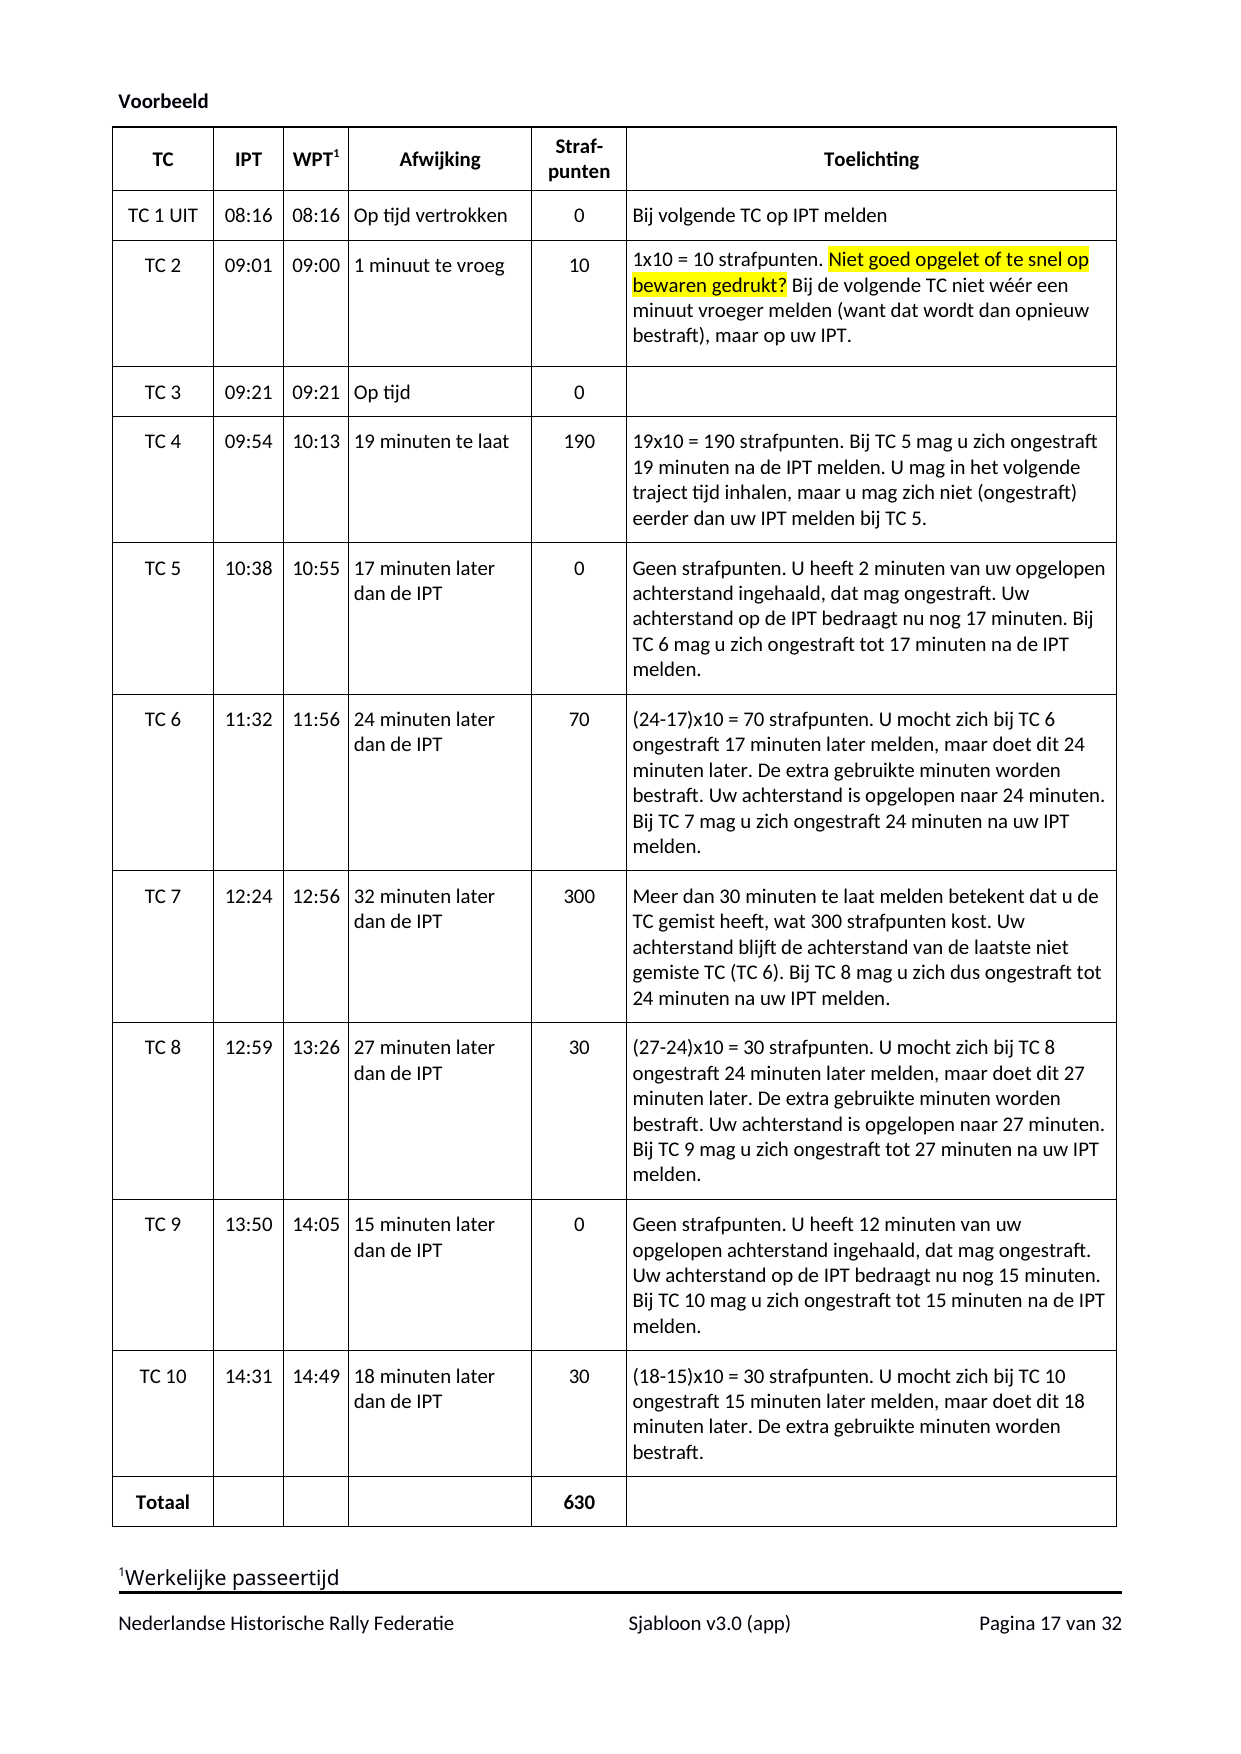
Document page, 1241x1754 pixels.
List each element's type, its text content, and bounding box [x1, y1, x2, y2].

table_cell 09:01 [214, 241, 283, 366]
table_cell 190 [532, 417, 626, 542]
table_cell [214, 1477, 283, 1526]
table_cell (24-17)x10 = 70 strafpunten. U mocht zich bij TC 6 ongestraft 17 minuten later melden, maar doet dit 24 minuten later. De extra gebruikte minuten worden bestraft. Uw achterstand is opgelopen naar 24 minuten. Bij TC 7 mag u zich ongestraft 24 minuten na uw IPT melden. [627, 695, 1116, 870]
table_cell 09:21 [284, 367, 348, 416]
table_cell TC 6 [113, 695, 213, 870]
table_cell 19x10 = 190 strafpunten. Bij TC 5 mag u zich ongestraft 19 minuten na de IPT melden. U mag in het volgende traject tijd inhalen, maar u mag zich niet (ongestraft) eerder dan uw IPT melden bij TC 5. [627, 417, 1116, 542]
table_header WPT [284, 128, 348, 190]
table_cell 12:56 [284, 871, 348, 1022]
table_cell Geen strafpunten. U heeft 12 minuten van uw opgelopen achterstand ingehaald, dat mag ongestraft. Uw achterstand op de IPT bedraagt nu nog 15 minuten. Bij TC 10 mag u zich ongestraft tot 15 minuten na de IPT melden. [627, 1200, 1116, 1350]
table_cell 11:56 [284, 695, 348, 870]
table_cell 70 [532, 695, 626, 870]
table_cell TC 4 [113, 417, 213, 542]
table_cell TC 5 [113, 543, 213, 693]
table_cell 630 [532, 1477, 626, 1526]
table_cell 11:32 [214, 695, 283, 870]
table_cell Totaal [113, 1477, 213, 1526]
table_cell 12:24 [214, 871, 283, 1022]
text Voorbeeld [118, 89, 1122, 114]
table_cell [627, 1477, 1116, 1526]
table_cell 24 minuten later dan de IPT [349, 695, 531, 870]
table_cell Meer dan 30 minuten te laat melden betekent dat u de TC gemist heeft, wat 300 strafpunten kost. Uw achterstand blijft de achterstand van de laatste niet gemiste TC (TC 6). Bij TC 8 mag u zich dus ongestraft tot 24 minuten na uw IPT melden. [627, 871, 1116, 1022]
table_cell 32 minuten later dan de IPT [349, 871, 531, 1022]
table_cell 10:38 [214, 543, 283, 693]
table_cell Op tijd vertrokken [349, 191, 531, 239]
table_cell 10:13 [284, 417, 348, 542]
table_cell (27-24)x10 = 30 strafpunten. U mocht zich bij TC 8 ongestraft 24 minuten later melden, maar doet dit 27 minuten later. De extra gebruikte minuten worden bestraft. Uw achterstand is opgelopen naar 27 minuten. Bij TC 9 mag u zich ongestraft tot 27 minuten na uw IPT melden. [627, 1023, 1116, 1199]
table_cell 13:50 [214, 1200, 283, 1350]
table_cell 300 [532, 871, 626, 1022]
table_cell 30 [532, 1023, 626, 1199]
table_cell TC 8 [113, 1023, 213, 1199]
table_cell 17 minuten later dan de IPT [349, 543, 531, 693]
table_cell TC 9 [113, 1200, 213, 1350]
table_cell 14:31 [214, 1351, 283, 1476]
table_header IPT [214, 128, 283, 190]
table_cell TC 3 [113, 367, 213, 416]
table_cell 1x10 = 10 strafpunten. Niet goed opgelet of te snel op bewaren gedrukt? Bij de volgende TC niet wéér een minuut vroeger melden (want dat wordt dan opnieuw bestraft), maar op uw IPT. [627, 241, 1116, 366]
table_cell TC 1 UIT [113, 191, 213, 239]
table_cell 10:55 [284, 543, 348, 693]
table_cell 15 minuten later dan de IPT [349, 1200, 531, 1350]
table_cell Geen strafpunten. U heeft 2 minuten van uw opgelopen achterstand ingehaald, dat mag ongestraft. Uw achterstand op de IPT bedraagt nu nog 17 minuten. Bij TC 6 mag u zich ongestraft tot 17 minuten na de IPT melden. [627, 543, 1116, 693]
table_cell [349, 1477, 531, 1526]
table_cell 10 [532, 241, 626, 366]
table_cell 13:26 [284, 1023, 348, 1199]
table_cell 12:59 [214, 1023, 283, 1199]
table_cell TC 7 [113, 871, 213, 1022]
table_cell 09:21 [214, 367, 283, 416]
table_cell 0 [532, 367, 626, 416]
table_cell [284, 1477, 348, 1526]
table_cell 0 [532, 191, 626, 239]
table_cell 27 minuten later dan de IPT [349, 1023, 531, 1199]
table_cell 14:49 [284, 1351, 348, 1476]
table_cell 08:16 [284, 191, 348, 239]
table_header TC [113, 128, 213, 190]
table_cell [627, 367, 1116, 416]
table_cell 0 [532, 1200, 626, 1350]
table_cell 18 minuten later dan de IPT [349, 1351, 531, 1476]
table_cell 0 [532, 543, 626, 693]
table_cell 09:54 [214, 417, 283, 542]
table_cell 08:16 [214, 191, 283, 239]
table_cell 14:05 [284, 1200, 348, 1350]
table_cell 09:00 [284, 241, 348, 366]
table_cell 1 minuut te vroeg [349, 241, 531, 366]
table_cell Bij volgende TC op IPT melden [627, 191, 1116, 239]
table_cell (18-15)x10 = 30 strafpunten. U mocht zich bij TC 10 ongestraft 15 minuten later melden, maar doet dit 18 minuten later. De extra gebruikte minuten worden bestraft. [627, 1351, 1116, 1476]
table_header Toelichting [627, 128, 1116, 190]
table_header Straf-punten [532, 128, 626, 190]
table_cell TC 2 [113, 241, 213, 366]
table_cell Op tijd [349, 367, 531, 416]
table_cell 19 minuten te laat [349, 417, 531, 542]
table_header Afwijking [349, 128, 531, 190]
table_cell TC 10 [113, 1351, 213, 1476]
table_cell 30 [532, 1351, 626, 1476]
